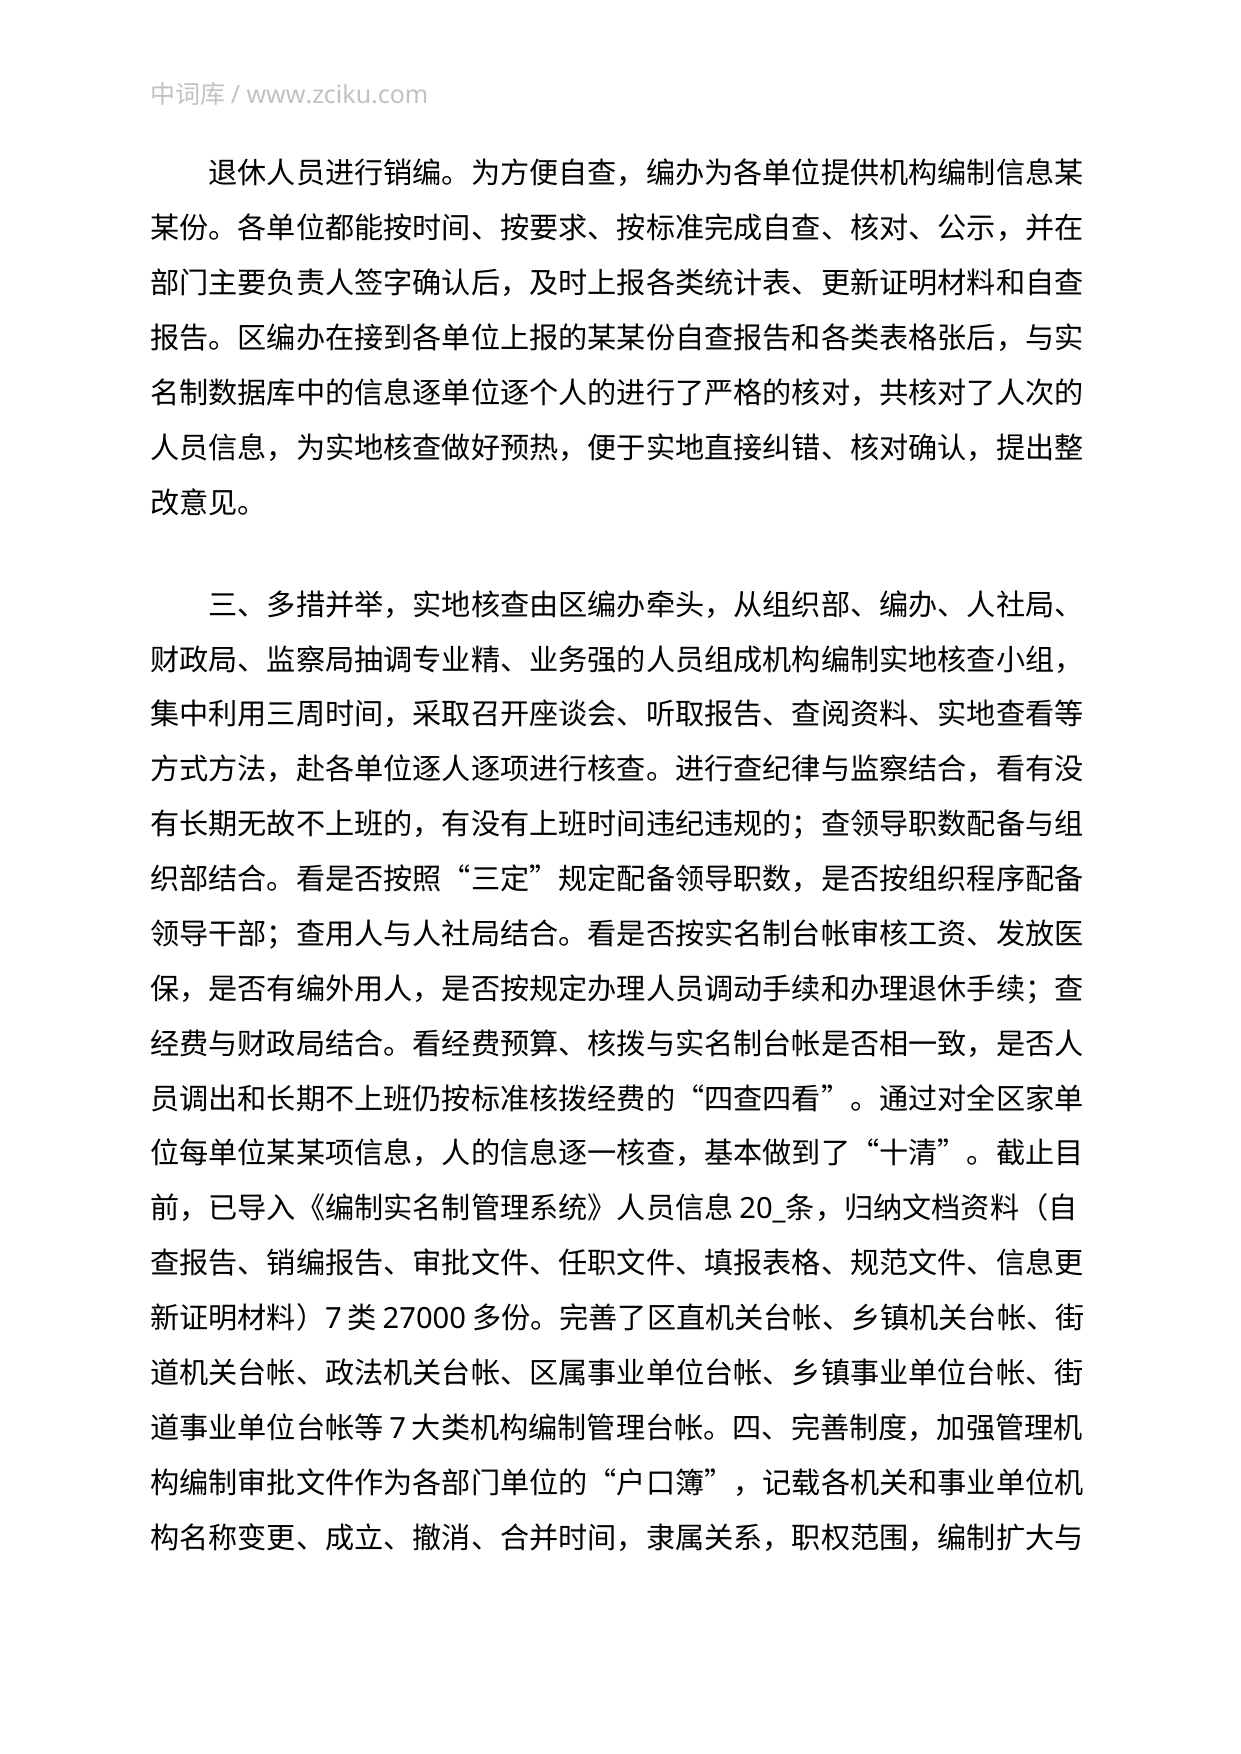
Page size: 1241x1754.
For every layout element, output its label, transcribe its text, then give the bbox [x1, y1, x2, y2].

text 退休人员进行销编。为方便自查，编办为各单位提供机构编制信息某某份。各单位都能按时间、按要求、按标准完成自查、核对、公示，并在部门主要负责人签字确认后，及时上报各类统计表、更新证明材料和自查报告。区编办在接到各单位上报的某某份自查报告和各类表格张后，与实名制数据库中的信息逐单位逐个人的进行了严格的核对，共核对了人次的人员信息，为实地核查做好预热，便于实地直接纠错、核对确认，提出整改意见。 [150, 150, 1090, 522]
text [150, 581, 1090, 1557]
